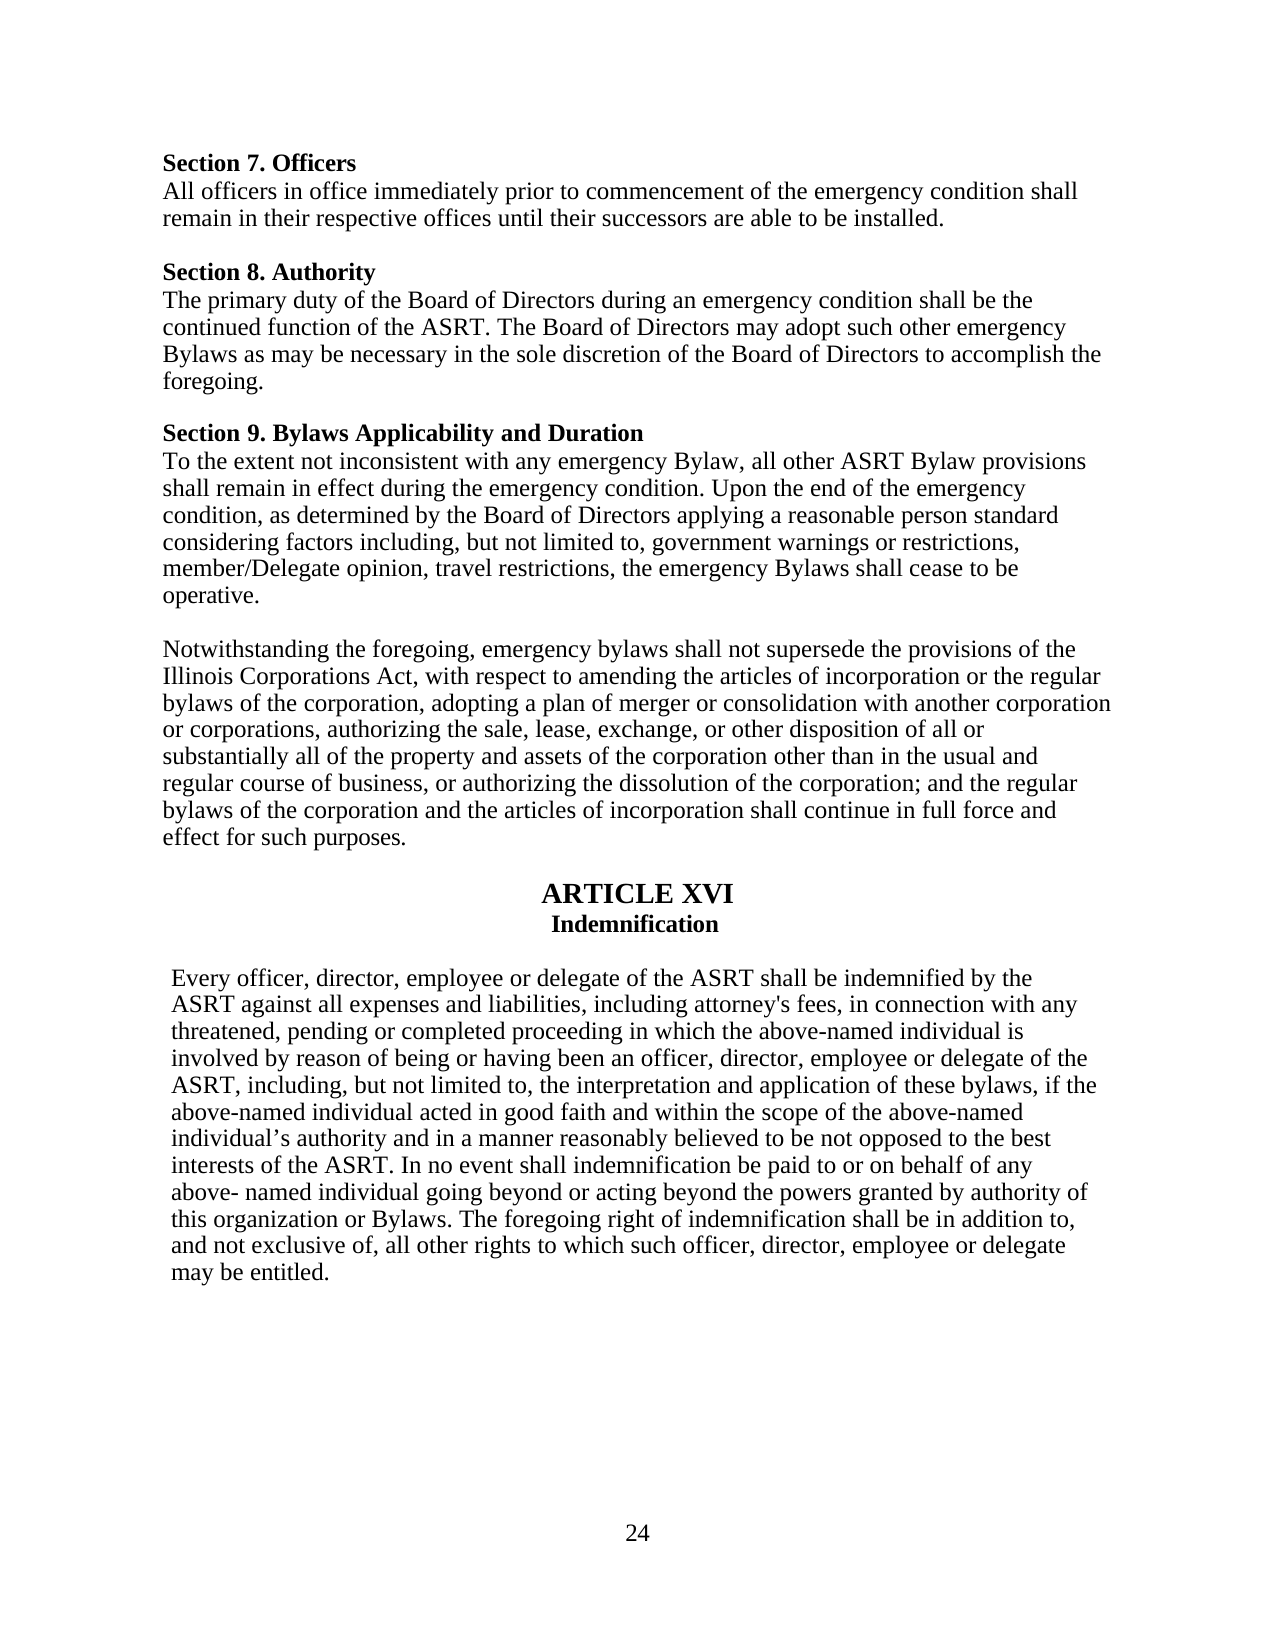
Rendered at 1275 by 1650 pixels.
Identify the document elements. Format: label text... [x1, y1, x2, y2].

subtitle Section 7. Officers [162, 149, 1156, 177]
text To the extent not inconsistent with any emergency Bylaw, all other ASRT Bylaw provisions shall remain in effect during the emergency condition. Upon the end of the emergency condition, as determined by the Board of Directors applying a reasonable person standard considering factors including, but not limited to, government warnings or restrictions, member/Delegate opinion, travel restrictions, the emergency Bylaws shall cease to be operative. [162, 448, 1105, 609]
subtitle Section 8. Authority [162, 258, 1156, 287]
text All officers in office immediately prior to commencement of the emergency condition shall remain in their respective offices until their successors are able to be installed. [162, 178, 1105, 232]
text Notwithstanding the foregoing, emergency bylaws shall not supersede the provisions of the Illinois Corporations Act, with respect to amending the articles of incorporation or the regular bylaws of the corporation, adopting a plan of merger or consolidation with another corporation or corporations, authorizing the sale, lease, exchange, or other disposition of all or substantially all of the property and assets of the corporation other than in the usual and regular course of business, or authorizing the dissolution of the corporation; and the regular bylaws of the corporation and the articles of incorporation shall continue in full force and effect for such purposes. [162, 636, 1113, 850]
text Every officer, director, employee or delegate of the ASRT shall be indemnified by the ASRT against all expenses and liabilities, including attorney's fees, in connection with any threatened, pending or completed proceeding in which the above-named individual is involved by reason of being or having been an officer, director, employee or delegate of the ASRT, including, but not limited to, the interpretation and application of these bylaws, if the above-named individual acted in good faith and within the scope of the above-named [171, 965, 1101, 1125]
text The primary duty of the Board of Directors during an emergency condition shall be the continued function of the ASRT. The Board of Directors may adopt such other emergency Bylaws as may be necessary in the sole discretion of the Board of Directors to accomplish the foregoing. [162, 288, 1105, 394]
text individual’s authority and in a manner reasonably believed to be not opposed to the best interests of the ASRT. In no event shall indemnification be paid to or on behalf of any above- named individual going beyond or acting beyond the powers granted by authority of this organization or Bylaws. The foregoing right of indemnification shall be in addition to, and not exclusive of, all other rights to which such officer, director, employee or delegate may be entitled. [171, 1125, 1105, 1286]
subtitle Indemnification [133, 910, 1137, 938]
subtitle ARTICLE XVI [133, 877, 1143, 910]
subtitle Section 9. Bylaws Applicability and Duration [162, 419, 1156, 448]
